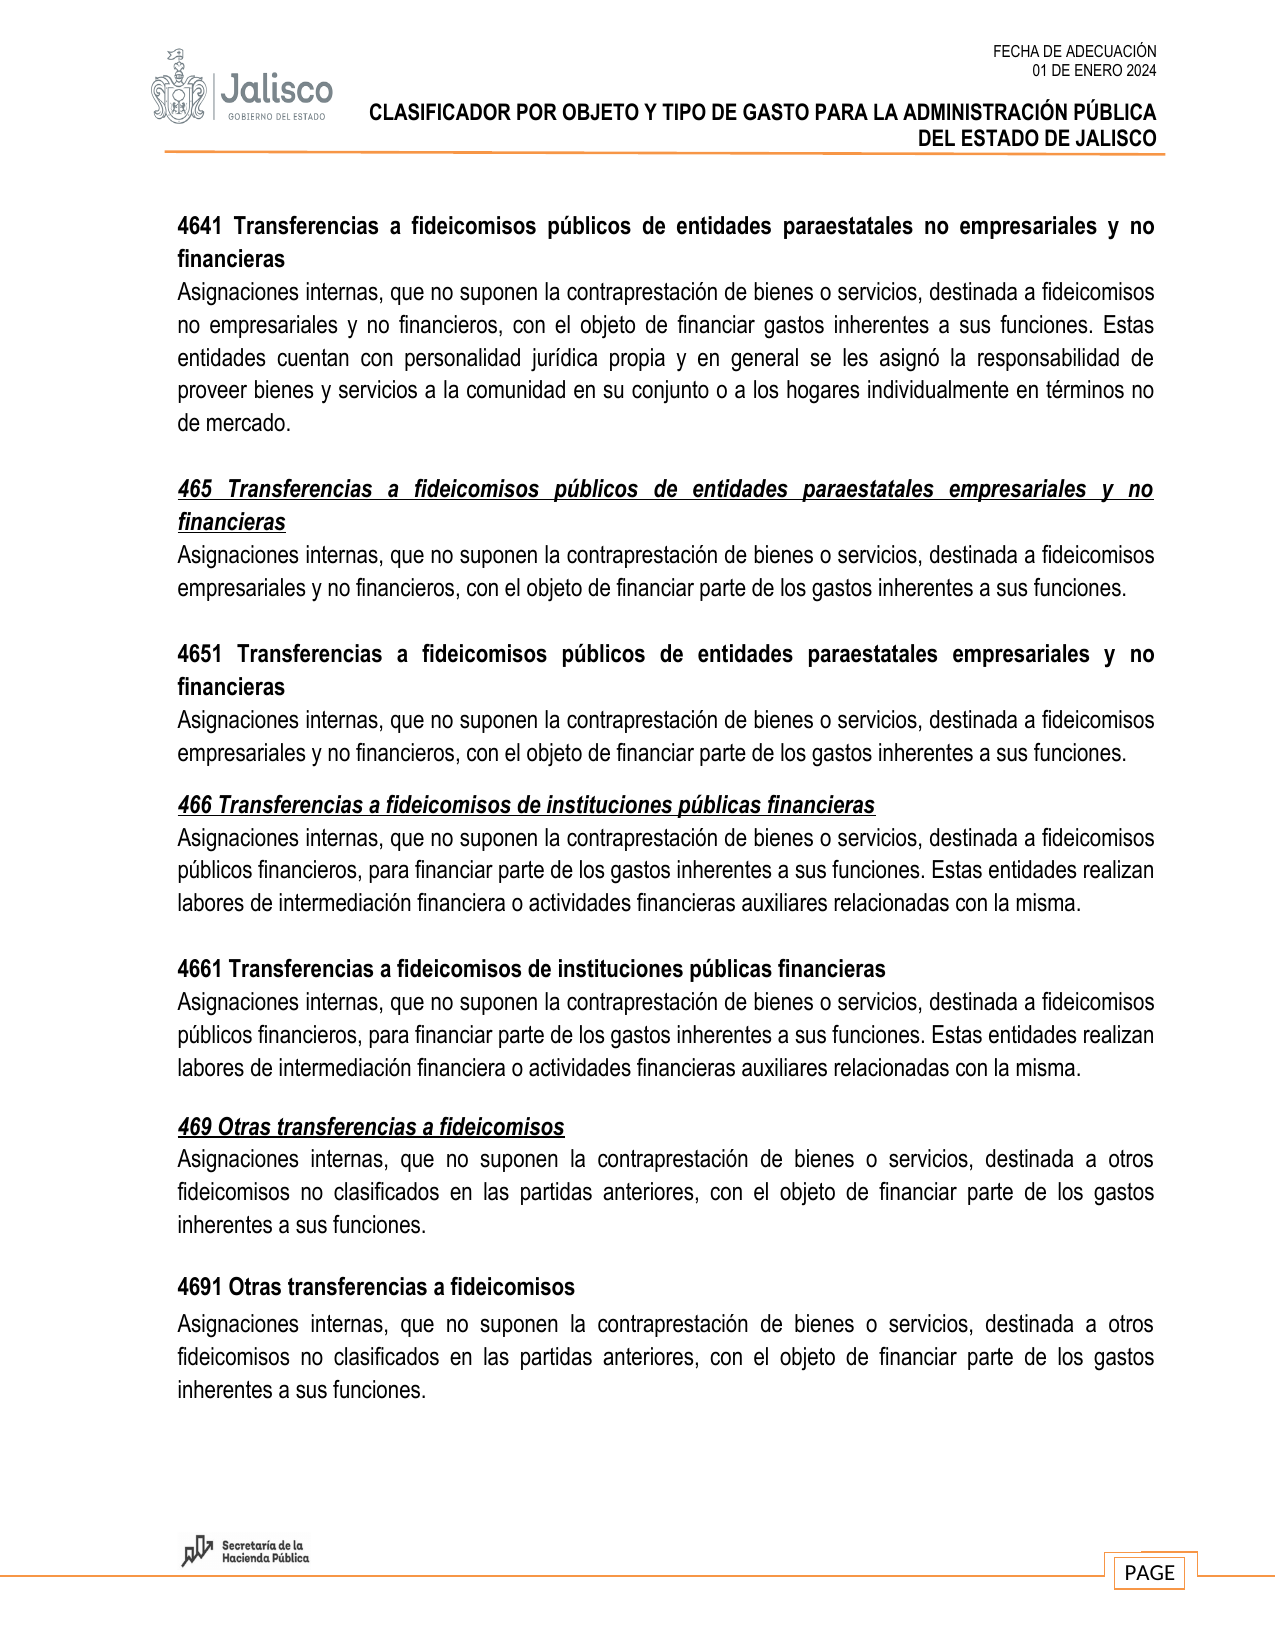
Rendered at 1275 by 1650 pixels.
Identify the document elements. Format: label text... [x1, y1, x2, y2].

text Asignaciones internas, que no suponen la contraprestación de bienes o servicios, destinada a fideicomisos empresariales y no financieros, con el objeto de financiar parte de los gastos inherentes a sus funciones. [177, 540, 1157, 602]
text 4661 Transferencias a fideicomisos de instituciones públicas financieras [177, 954, 1157, 983]
text Asignaciones internas, que no suponen la contraprestación de bienes o servicios, destinada a fideicomisos públicos financieros, para financiar parte de los gastos inherentes a sus funciones. Estas entidades realizan labores de intermediación financiera o actividades financieras auxiliares relacionadas con la misma. [177, 987, 1157, 1082]
picture [145, 42, 338, 129]
text Asignaciones internas, que no suponen la contraprestación de bienes o servicios, destinada a otros fideicomisos no clasificados en las partidas anteriores, con el objeto de financiar parte de los gastos inherentes a sus funciones. [177, 1309, 1157, 1403]
text 4691 Otras transferencias a fideicomisos [177, 1272, 1157, 1300]
text 4641 Transferencias a fideicomisos públicos de entidades paraestatales no empresariales y no financieras [177, 211, 1157, 272]
text 466 Transferencias a fideicomisos de instituciones públicas financieras [177, 790, 1157, 818]
picture [177, 1532, 311, 1570]
text 465 Transferencias a fideicomisos públicos de entidades paraestatales empresariales y no financieras [177, 474, 1157, 536]
text Asignaciones internas, que no suponen la contraprestación de bienes o servicios, destinada a fideicomisos empresariales y no financieros, con el objeto de financiar parte de los gastos inherentes a sus funciones. [177, 704, 1157, 766]
text Asignaciones internas, que no suponen la contraprestación de bienes o servicios, destinada a fideicomisos públicos financieros, para financiar parte de los gastos inherentes a sus funciones. Estas entidades realizan labores de intermediación financiera o actividades financieras auxiliares relacionadas con la misma. [177, 823, 1157, 917]
text 4651 Transferencias a fideicomisos públicos de entidades paraestatales empresariales y no financieras [177, 639, 1157, 700]
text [177, 277, 1157, 437]
text 469 Otras transferencias a fideicomisos [177, 1115, 1157, 1140]
text Asignaciones internas, que no suponen la contraprestación de bienes o servicios, destinada a otros fideicomisos no clasificados en las partidas anteriores, con el objeto de financiar parte de los gastos inherentes a sus funciones. [177, 1144, 1157, 1238]
